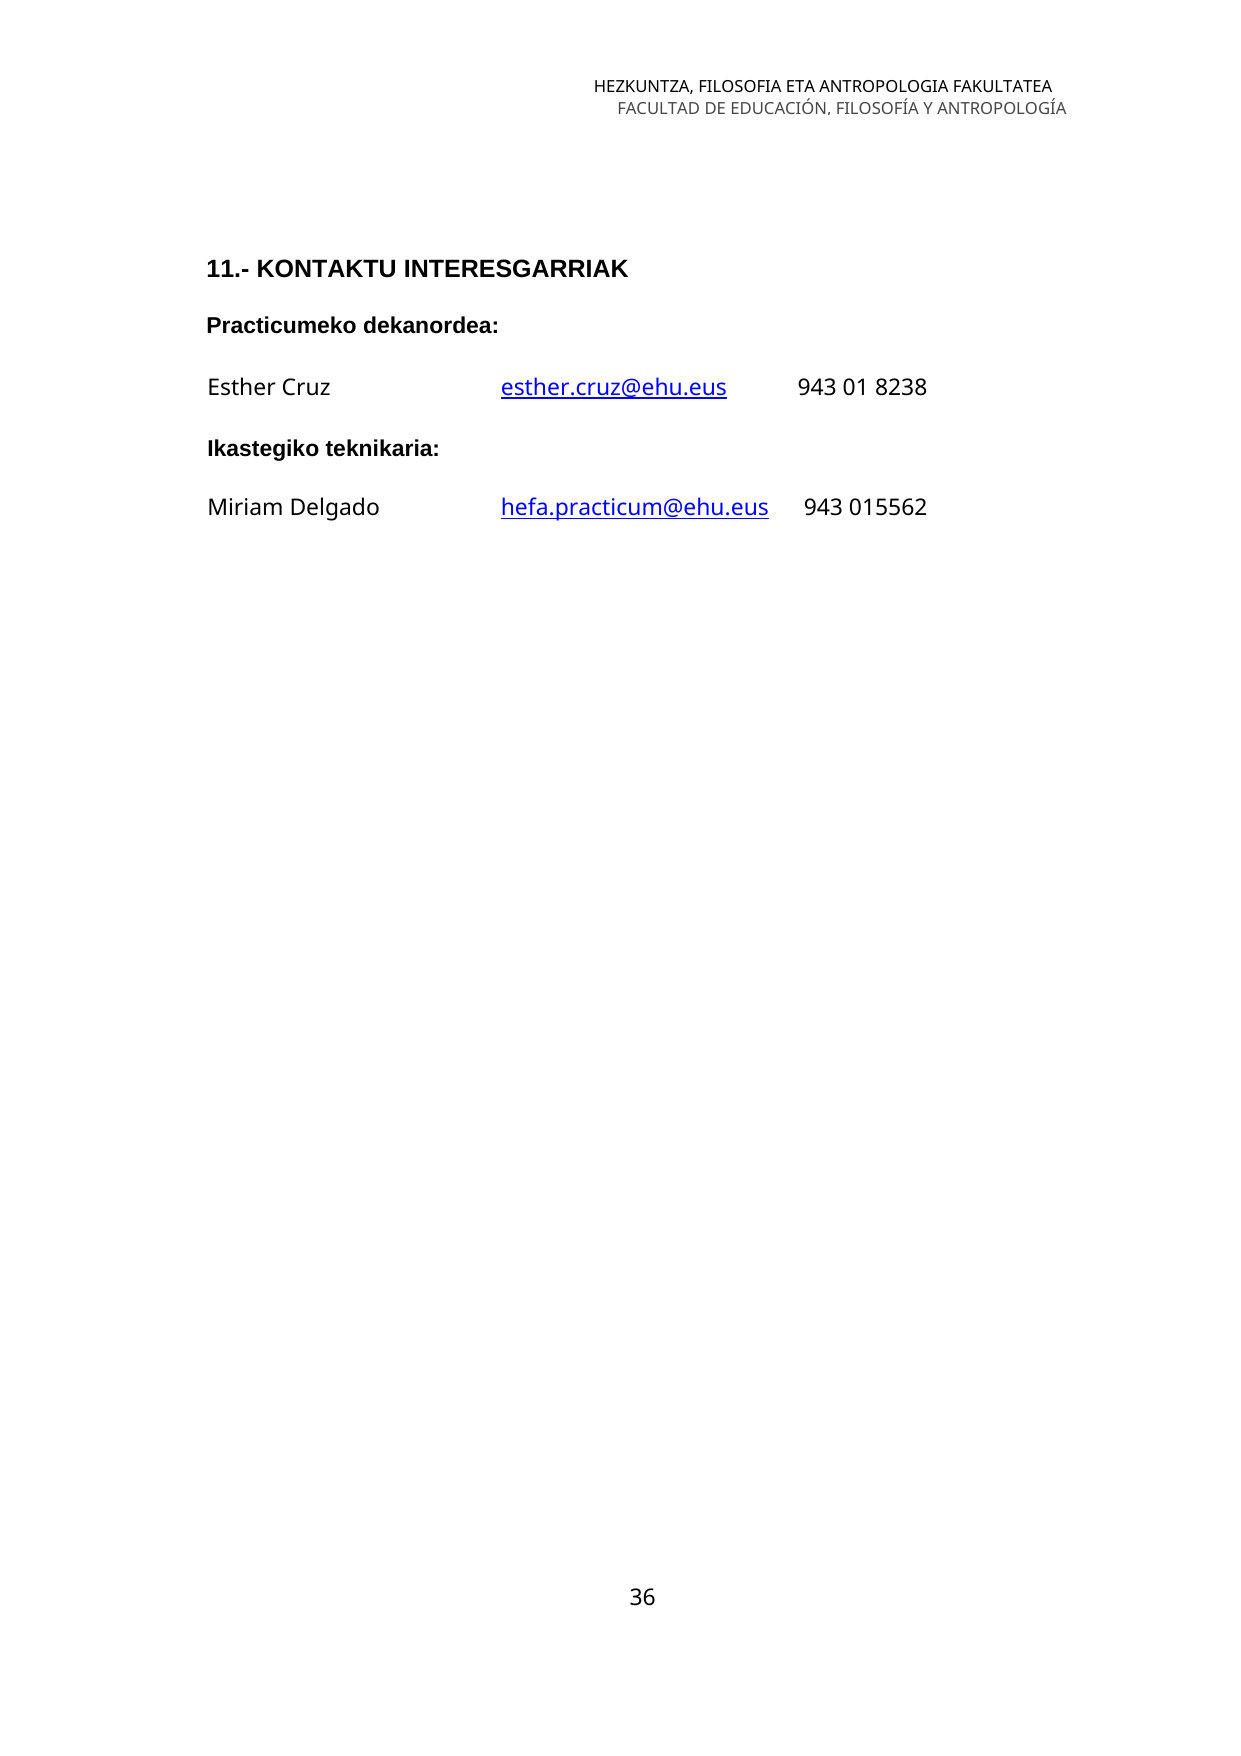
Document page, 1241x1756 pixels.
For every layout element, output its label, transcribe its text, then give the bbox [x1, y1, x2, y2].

table_header esther.cruz@ehu.eus [425, 375, 777, 418]
table_cell Miriam Delgado [186, 479, 425, 523]
table_cell hefa.practicum@ehu.eus [425, 479, 777, 523]
table_cell 943 015562 [777, 479, 947, 523]
table_cell Ikastegiko teknikaria: [186, 418, 947, 479]
table_header 943 01 8238 [777, 375, 947, 418]
subtitle 11.- KONTAKTU INTERESGARRIAK [206, 253, 1111, 282]
text Practicumeko dekanordea: [206, 312, 1111, 338]
table_header Esther Cruz [186, 375, 425, 418]
